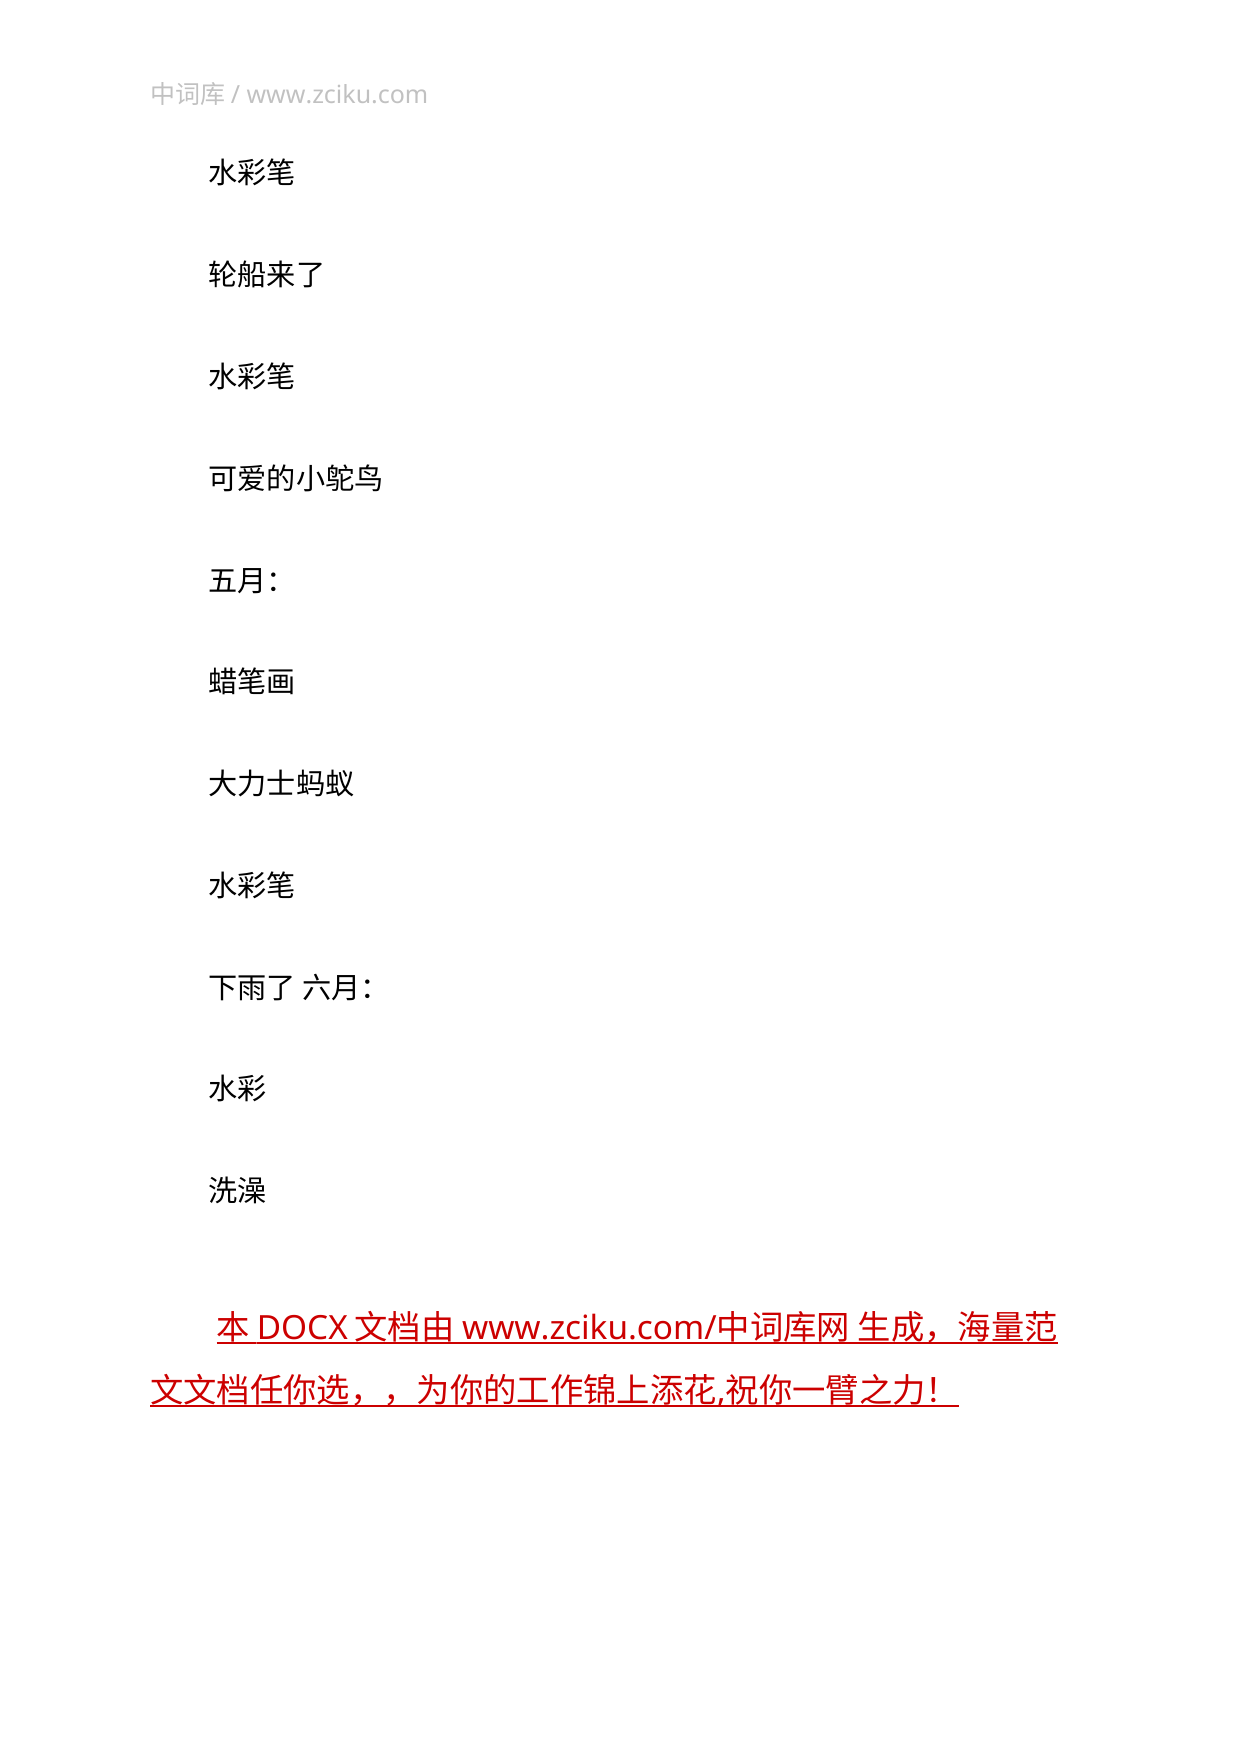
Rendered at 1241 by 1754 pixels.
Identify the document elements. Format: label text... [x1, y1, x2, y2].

text 水彩笔 [150, 150, 1090, 192]
text 本DOCX文档由 www.zciku.com/中词库网 生成，海量范文文档任你选，，为你的工作锦上添花,祝你一臂之力！ [150, 1301, 1090, 1412]
text 水彩 [150, 1066, 1090, 1108]
text 蜡笔画 [150, 659, 1090, 701]
text 水彩笔 [150, 862, 1090, 905]
text 水彩笔 [150, 353, 1090, 396]
text 洗澡 [150, 1168, 1090, 1210]
text 可爱的小鸵鸟 [150, 455, 1090, 498]
text 轮船来了 [150, 252, 1090, 294]
text 大力士蚂蚁 [150, 761, 1090, 803]
text 下雨了 六月： [150, 964, 1090, 1006]
text 五月： [150, 557, 1090, 599]
